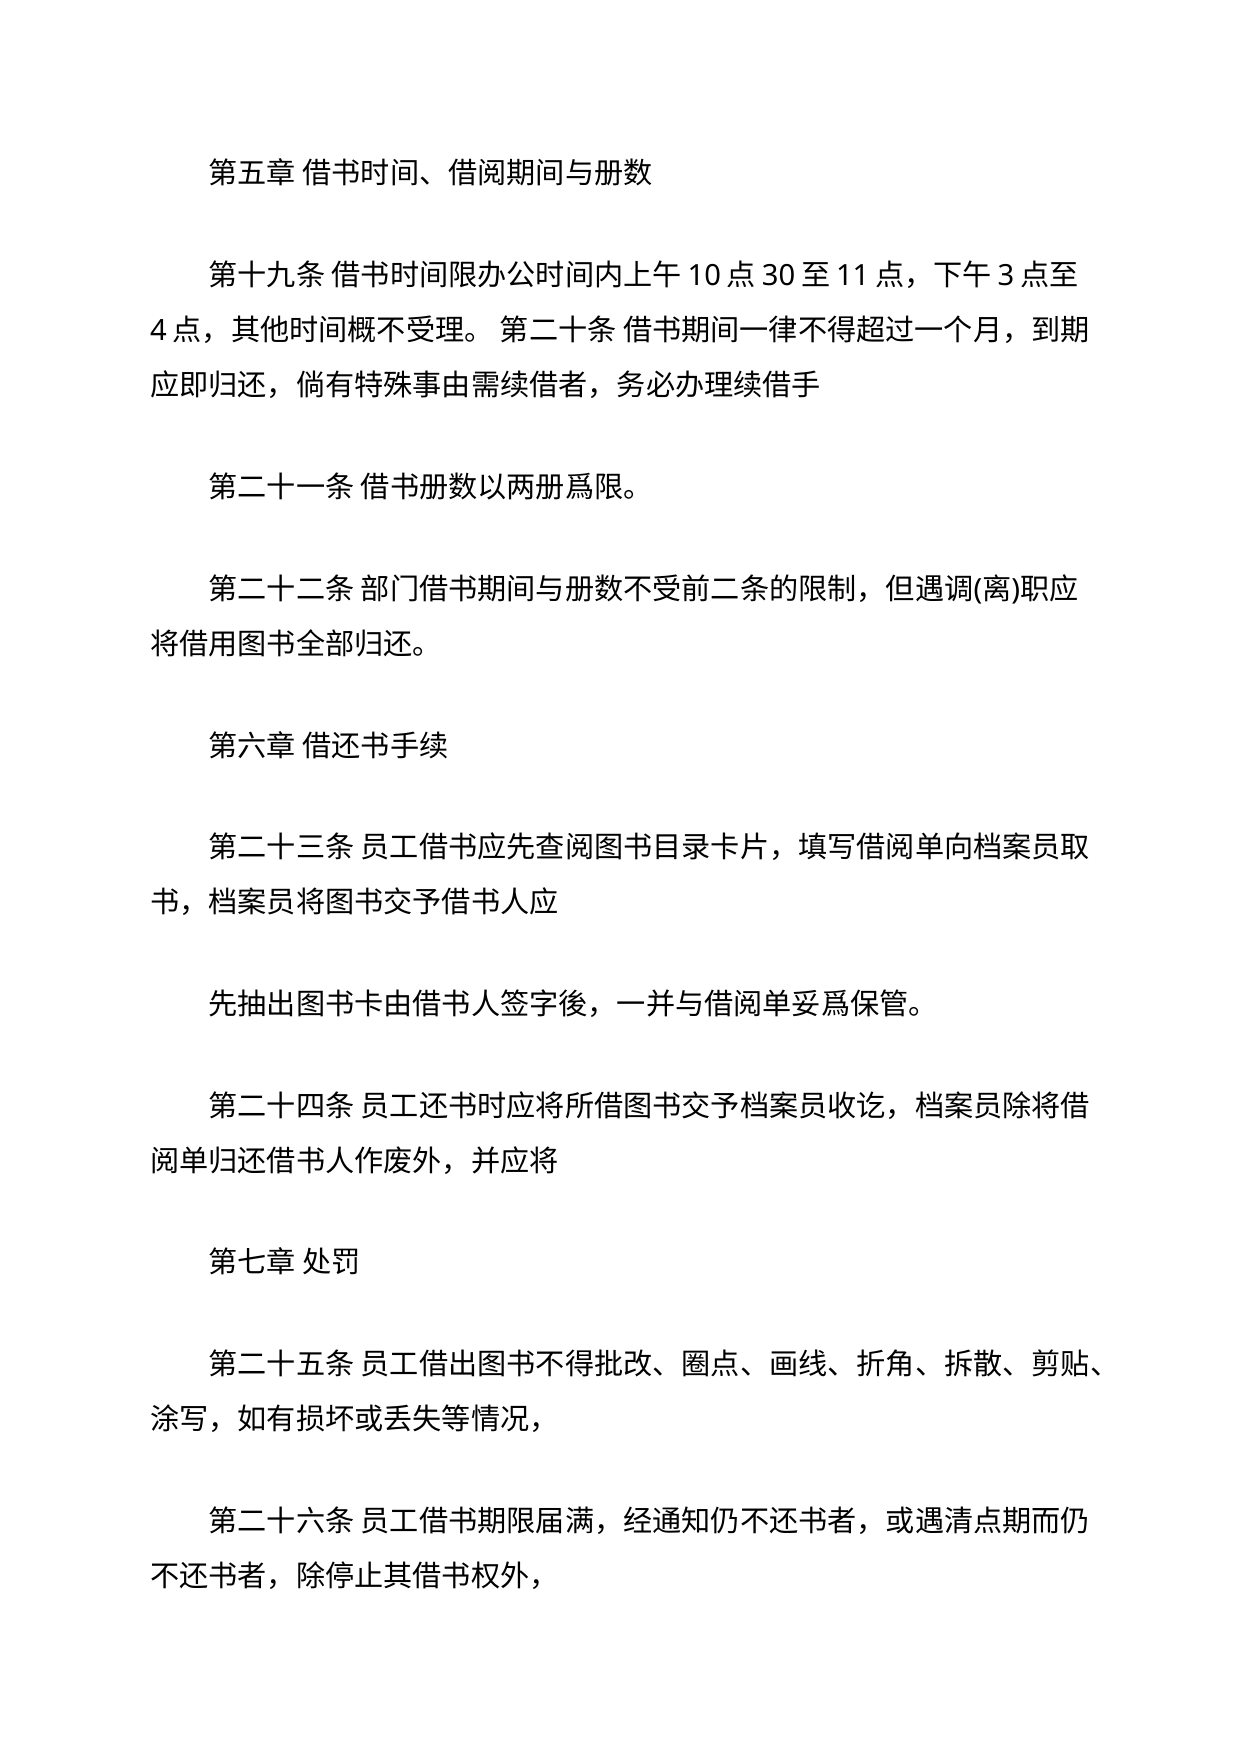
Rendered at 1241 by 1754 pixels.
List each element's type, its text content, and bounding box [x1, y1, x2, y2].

text 第二十五条 员工借出图书不得批改、圈点、画线、折角、拆散、剪贴、涂写，如有损坏或丢失等情况， [150, 1341, 1090, 1438]
text 第二十四条 员工还书时应将所借图书交予档案员收讫，档案员除将借阅单归还借书人作废外，并应将 [150, 1082, 1090, 1179]
text 第二十一条 借书册数以两册爲限。 [150, 463, 1090, 506]
text 先抽出图书卡由借书人签字後，一并与借阅单妥爲保管。 [150, 981, 1090, 1023]
text 第二十六条 员工借书期限届满，经通知仍不还书者，或遇清点期而仍不还书者，除停止其借书权外， [150, 1497, 1090, 1594]
text 第五章 借书时间、借阅期间与册数 [150, 150, 1090, 192]
text 第二十二条 部门借书期间与册数不受前二条的限制，但遇调(离)职应将借用图书全部归还。 [150, 565, 1090, 663]
text 第六章 借还书手续 [150, 722, 1090, 764]
text 第十九条 借书时间限办公时间内上午10点30至11点，下午3点至4点，其他时间概不受理。 第二十条 借书期间一律不得超过一个月，到期应即归还，倘有特殊事由需续借者，务必办理续借手 [150, 252, 1090, 404]
text 第七章 处罚 [150, 1239, 1090, 1281]
text 第二十三条 员工借书应先查阅图书目录卡片，填写借阅单向档案员取书，档案员将图书交予借书人应 [150, 824, 1090, 921]
